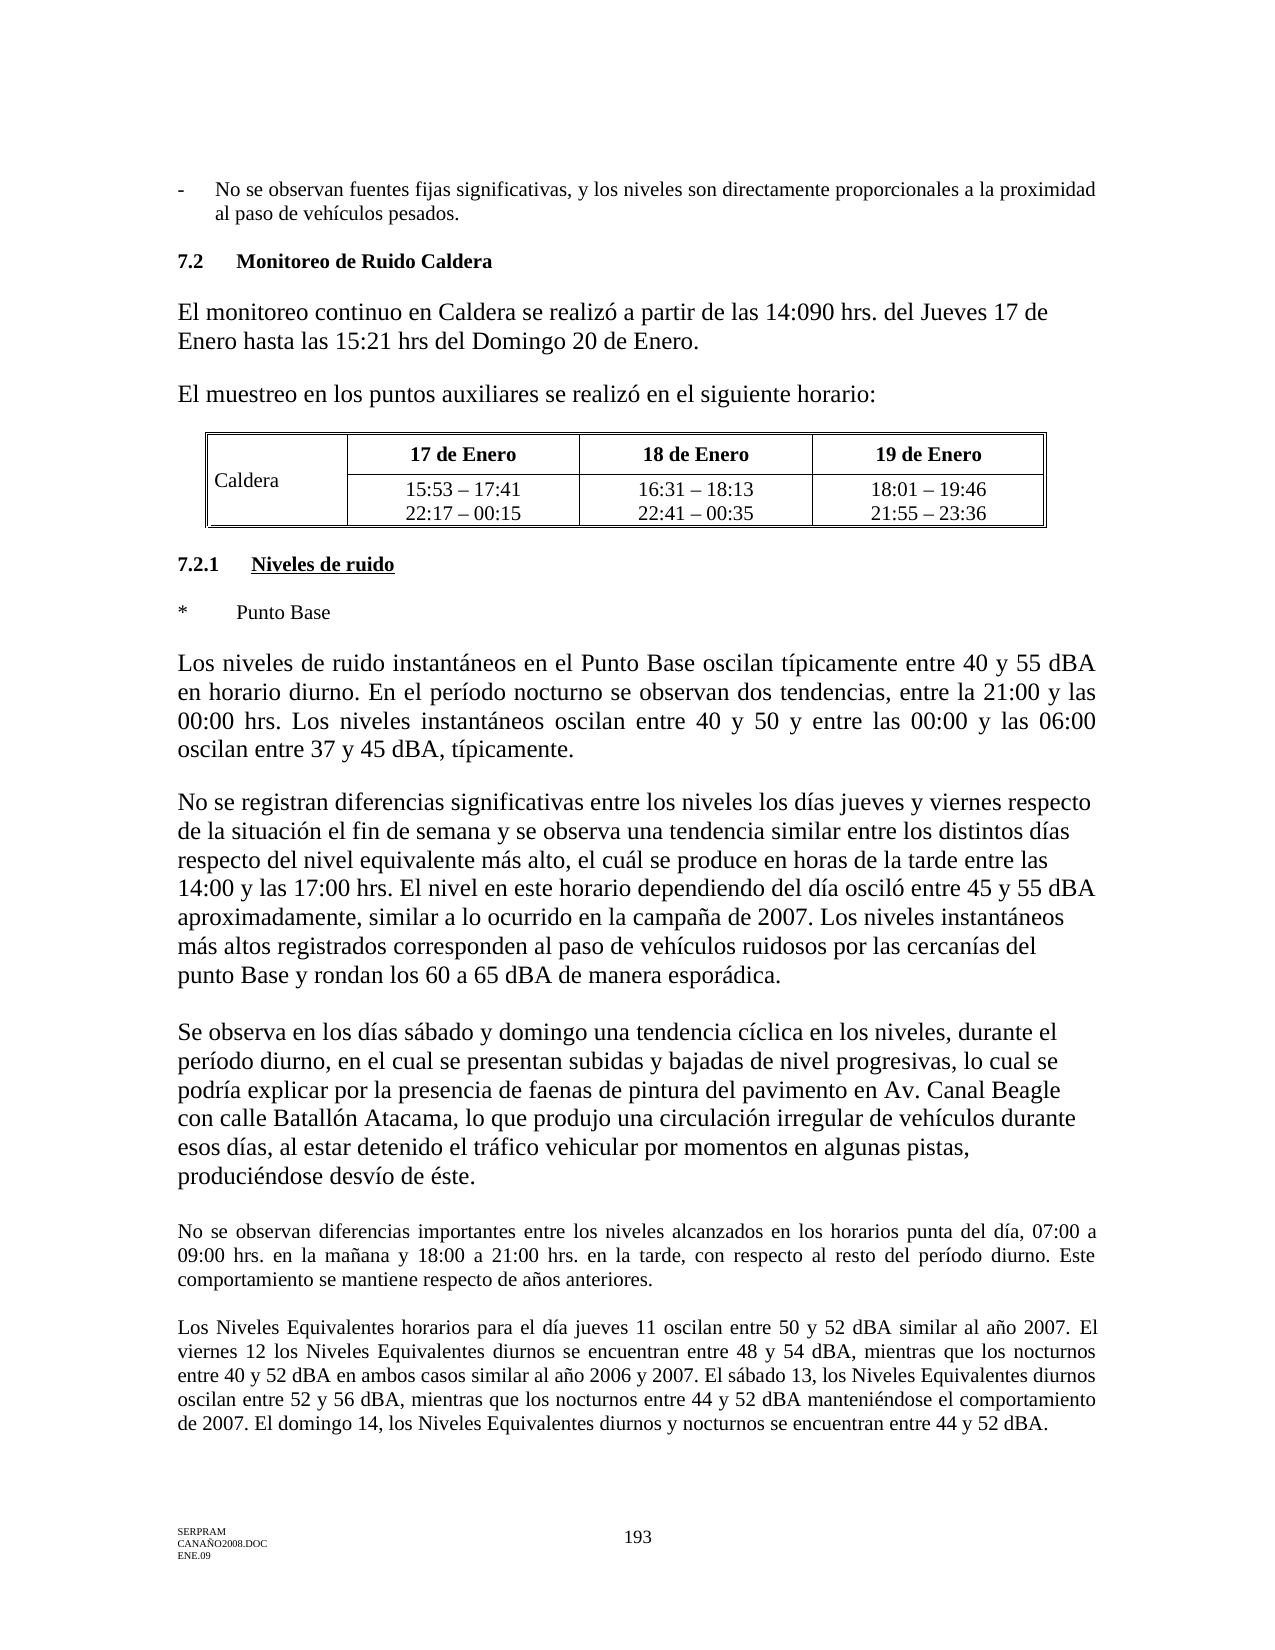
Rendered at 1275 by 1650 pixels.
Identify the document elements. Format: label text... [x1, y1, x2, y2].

text Los Niveles Equivalentes horarios para el día jueves 11 oscilan entre 50 y 52 dBA similar al año 2007. El viernes 12 los Niveles Equivalentes diurnos se encuentran entre 48 y 54 dBA, mientras que los nocturnos entre 40 y 52 dBA en ambos casos similar al año 2006 y 2007. El sábado 13, los Niveles Equivalentes diurnos oscilan entre 52 y 56 dBA, mientras que los nocturnos entre 44 y 52 dBA manteniéndose el comportamiento de 2007. El domingo 14, los Niveles Equivalentes diurnos y nocturnos se encuentran entre 44 y 52 dBA. [177, 1315, 1098, 1435]
text No se observan diferencias importantes entre los niveles alcanzados en los horarios punta del día, 07:00 a 09:00 hrs. en la mañana y 18:00 a 21:00 hrs. en la tarde, con respecto al resto del período diurno. Este comportamiento se mantiene respecto de años anteriores. [177, 1218, 1098, 1291]
table_header 17 de Enero [348, 435, 579, 473]
text 7.2.1 Niveles de ruido [177, 552, 1098, 576]
list No se observan fuentes fijas significativas, y los niveles son directamente proporcionales a la proximidad al paso de vehículos pesados. [177, 177, 1098, 225]
text Se observa en los días sábado y domingo una tendencia cíclica en los niveles, durante el período diurno, en el cual se presentan subidas y bajadas de nivel progresivas, lo cual se podría explicar por la presencia de faenas de pintura del pavimento en Av. Canal Beagle con calle Batallón Atacama, lo que produjo una circulación irregular de vehículos durante esos días, al estar detenido el tráfico vehicular por momentos en algunas pistas, produciéndose desvío de éste. [177, 1017, 1098, 1190]
text El muestreo en los puntos auxiliares se realizó en el siguiente horario: [177, 379, 1098, 408]
table_cell 16:31 – 18:13 22:41 – 00:35 [580, 475, 812, 525]
table_header 18 de Enero [580, 435, 812, 473]
text 7.2 Monitoreo de Ruido Caldera [177, 249, 1098, 273]
text * Punto Base [177, 600, 1098, 624]
table_header 19 de Enero [813, 435, 1043, 473]
text El monitoreo continuo en Caldera se realizó a partir de las 14:090 hrs. del Jueves 17 de Enero hasta las 15:21 hrs del Domingo 20 de Enero. [177, 297, 1098, 355]
text Los niveles de ruido instantáneos en el Punto Base oscilan típicamente entre 40 y 55 dBA en horario diurno. En el período nocturno se observan dos tendencias, entre la 21:00 y las 00:00 hrs. Los niveles instantáneos oscilan entre 40 y 50 y entre las 00:00 y las 06:00 oscilan entre 37 y 45 dBA, típicamente. [177, 648, 1098, 763]
table_cell 18:01 – 19:46 21:55 – 23:36 [813, 475, 1043, 525]
table_header Caldera [208, 435, 347, 525]
table_cell 15:53 – 17:41 22:17 – 00:15 [348, 475, 579, 525]
text No se registran diferencias significativas entre los niveles los días jueves y viernes respecto de la situación el fin de semana y se observa una tendencia similar entre los distintos días respecto del nivel equivalente más alto, el cuál se produce en horas de la tarde entre las 14:00 y las 17:00 hrs. El nivel en este horario dependiendo del día osciló entre 45 y 55 dBA aproximadamente, similar a lo ocurrido en la campaña de 2007. Los niveles instantáneos más altos registrados corresponden al paso de vehículos ruidosos por las cercanías del punto Base y rondan los 60 a 65 dBA de manera esporádica. [177, 787, 1098, 988]
